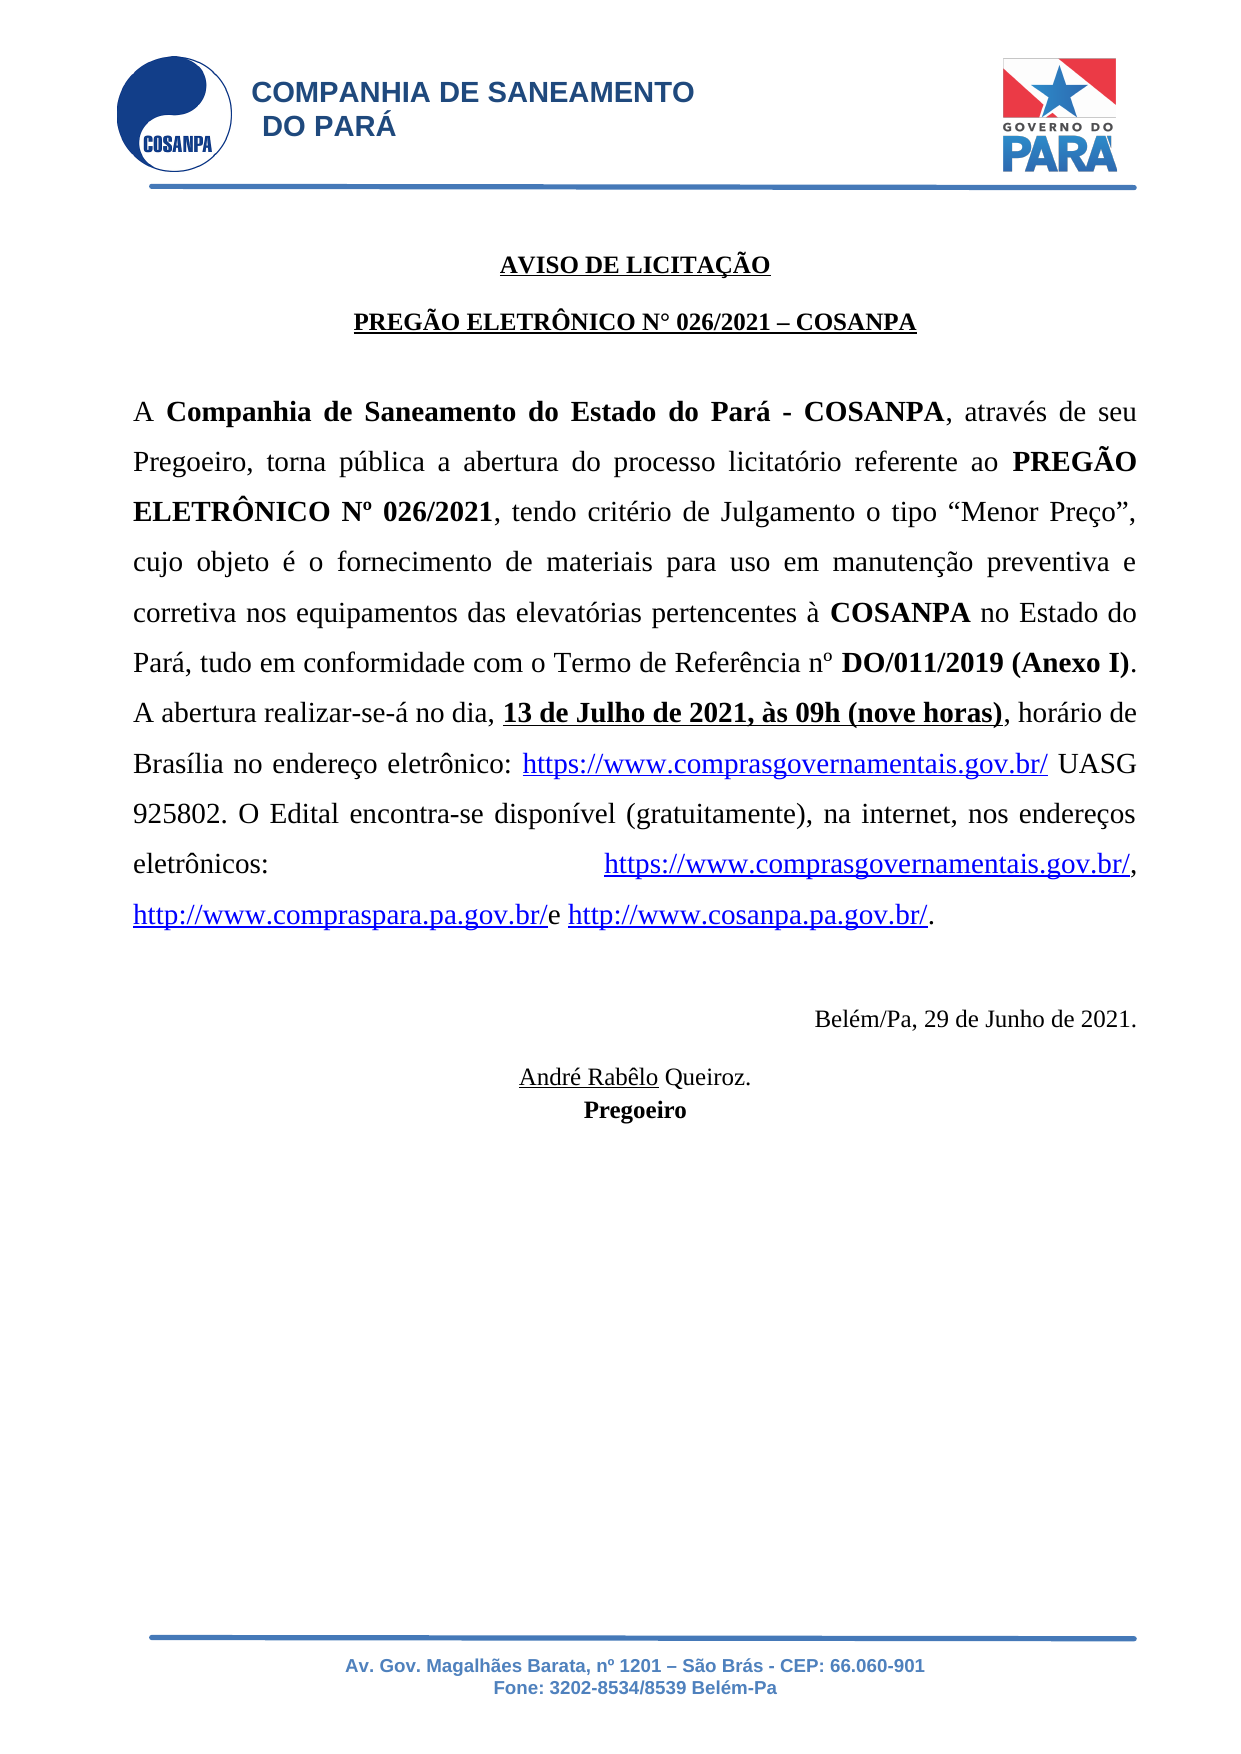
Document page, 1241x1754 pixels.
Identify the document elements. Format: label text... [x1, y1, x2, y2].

text AVISO DE LICITAÇÃO [133, 250, 1137, 279]
text Belém/Pa, 29 de Junho de 2021. [133, 1004, 1137, 1033]
picture [117, 56, 232, 172]
text A Companhia de Saneamento do Estado do Pará - COSANPA, através de seu Pregoeiro, torna pública a abertura do processo licitatório referente ao PREGÃO ELETRÔNICO Nº 026/2021, tendo critério de Julgamento o tipo “Menor Preço”, cujo objeto é o fornecimento de materiais para uso em manutenção preventiva e corretiva nos equipamentos das elevatórias pertencentes à COSANPA no Estado do Pará, tudo em conformidade com o Termo de Referência nº DO/011/2019 (Anexo I). A abertura realizar-se-á no dia, 13 de Julho de 2021, às 09h (nove horas), horário de Brasília no endereço eletrônico: https://www.comprasgovernamentais.gov.br/ UASG 925802. O Edital encontra-se disponível (gratuitamente), na internet, nos endereços eletrônicos: https://www.comprasgovernamentais.gov.br/, http://www.compraspara.pa.gov.br/e http://www.cosanpa.pa.gov.br/. [133, 394, 1137, 930]
subtitle André Rabêlo Queiroz. [133, 1062, 1137, 1091]
text PREGÃO ELETRÔNICO N° 026/2021 – COSANPA [133, 307, 1137, 336]
picture [1002, 56, 1118, 172]
subtitle Pregoeiro [133, 1095, 1137, 1124]
